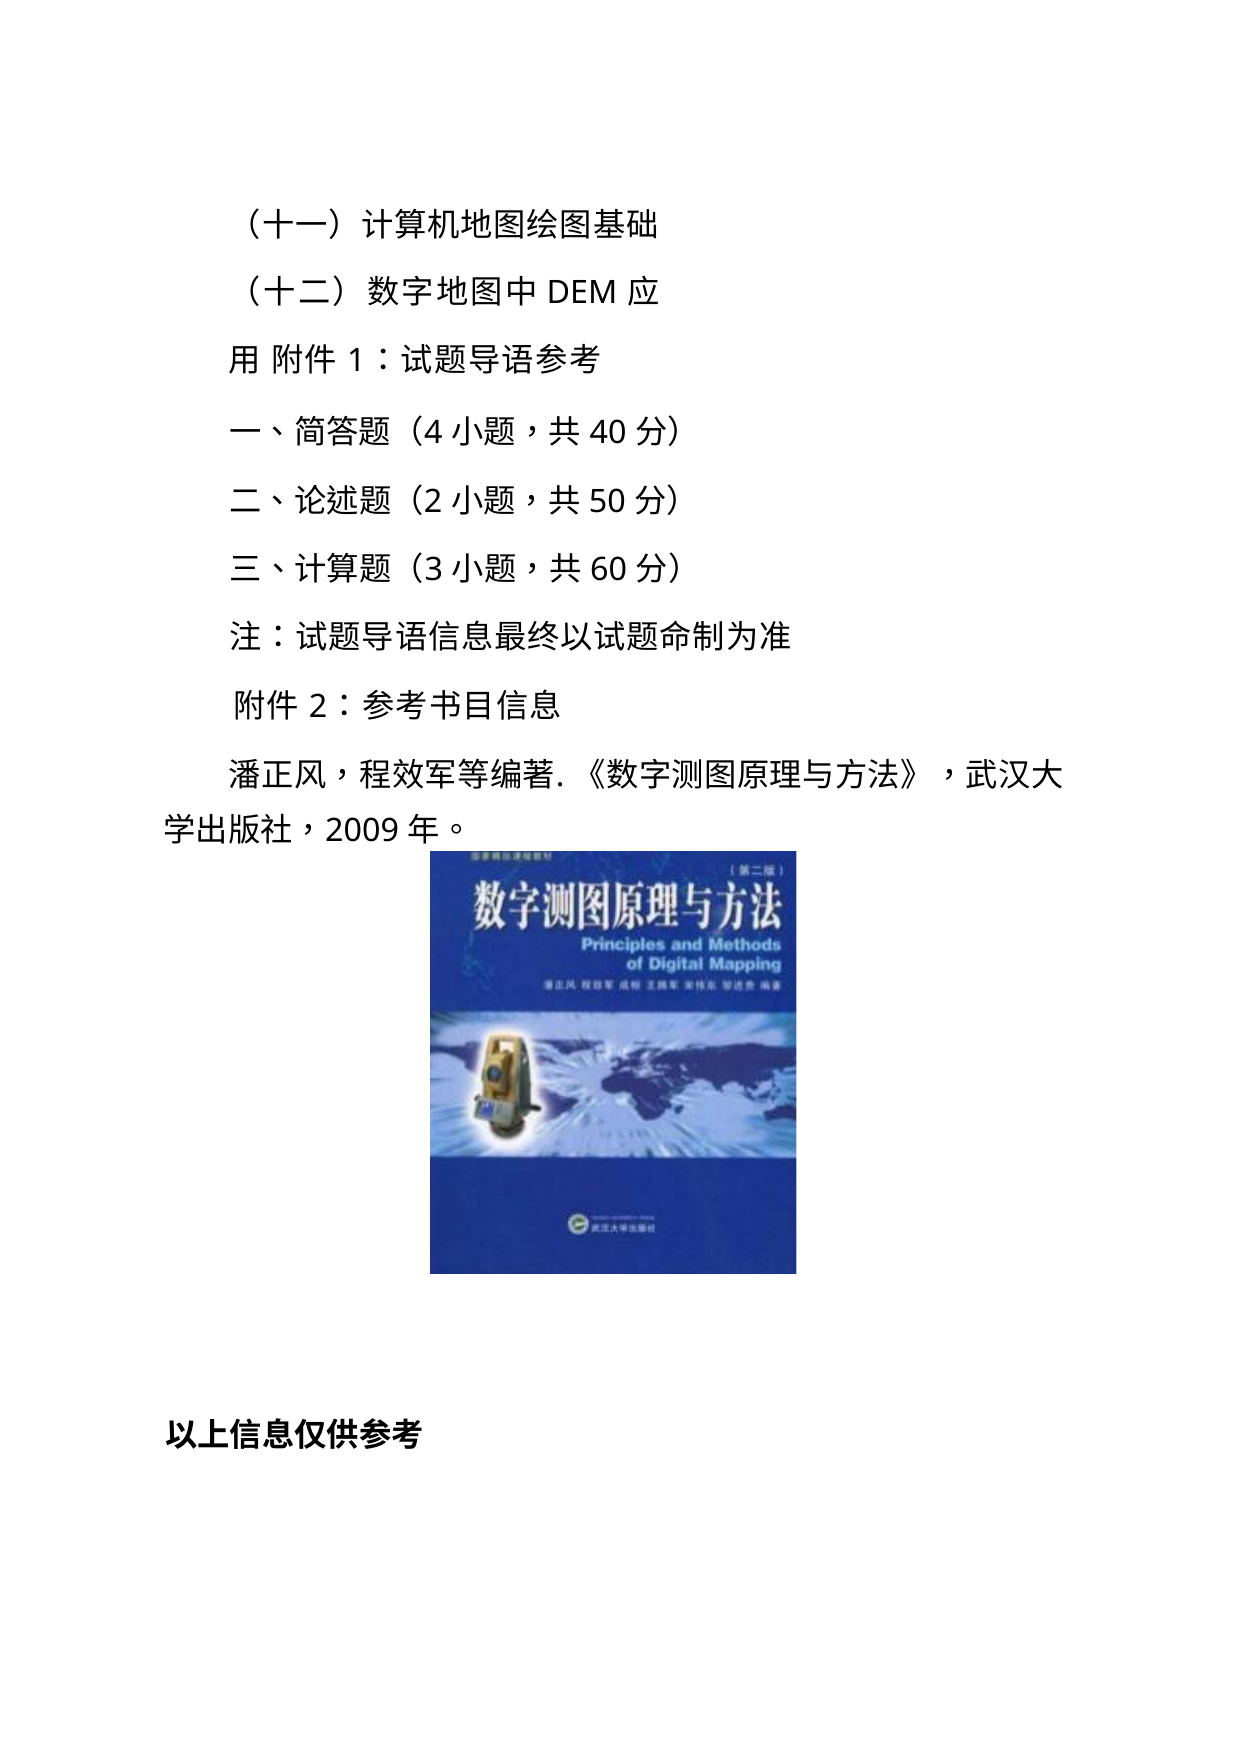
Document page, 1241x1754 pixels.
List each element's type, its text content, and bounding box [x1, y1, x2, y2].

text 附件 2：参考书目信息 [233, 684, 1081, 726]
text 一、简答题（4 小题，共 40 分） [229, 411, 1081, 452]
text 三、计算题（3 小题，共 60 分） [229, 547, 1081, 588]
text （十一）计算机地图绘图基础 （十二）数字地图中DEM 应用 附件 1：试题导语参考 [229, 202, 659, 381]
picture [430, 851, 797, 1274]
text 以上信息仅供参考 [165, 1413, 1081, 1454]
text 注：试题导语信息最终以试题命制为准 [229, 616, 1081, 657]
text 潘正风，程效军等编著. 《数字测图原理与方法》，武汉大 学出版社，2009 年。 [163, 752, 1081, 851]
text 二、论述题（2 小题，共 50 分） [229, 479, 1081, 521]
